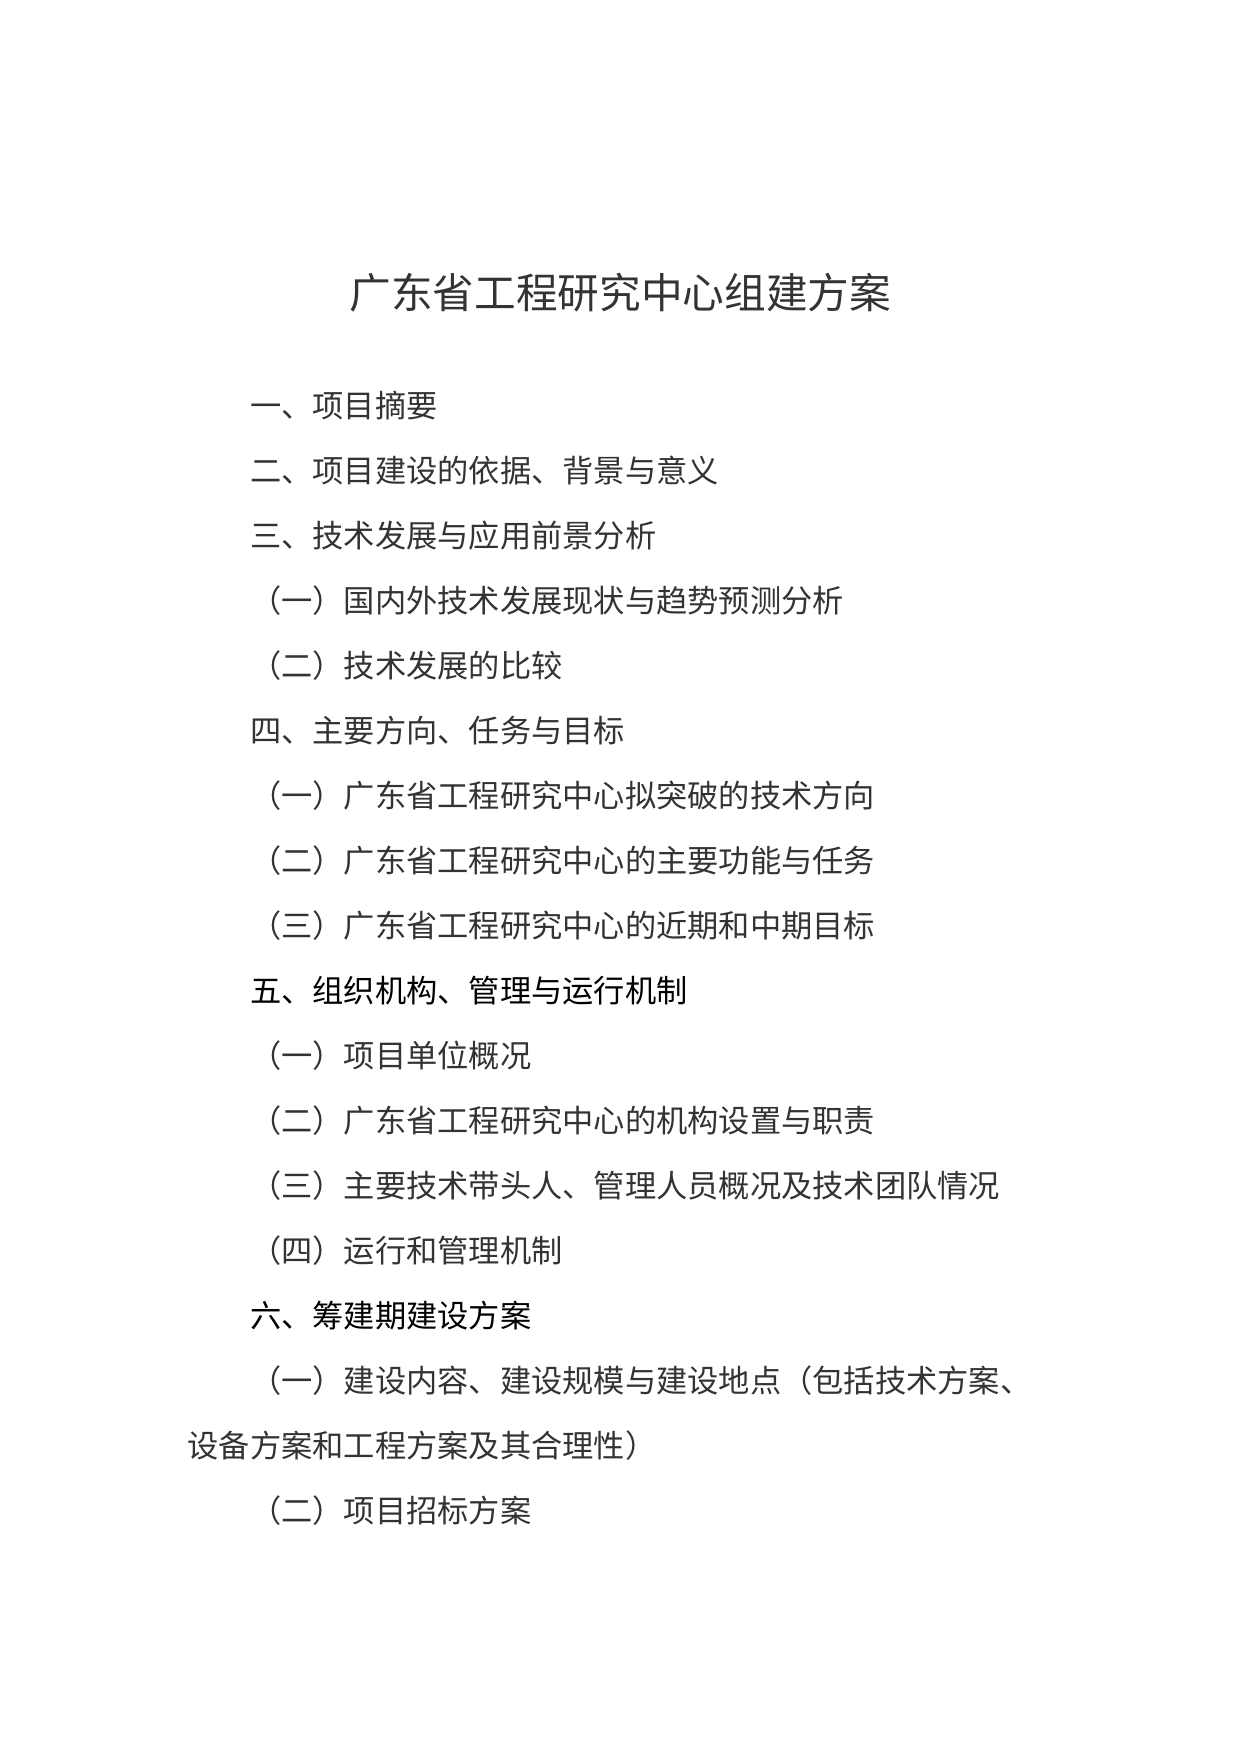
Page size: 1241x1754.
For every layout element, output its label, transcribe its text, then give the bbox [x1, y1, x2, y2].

text （一）建设内容、建设规模与建设地点（包括技术方案、设备方案和工程方案及其合理性） [187, 1346, 1053, 1476]
text （三）主要技术带头人、管理人员概况及技术团队情况 [187, 1151, 1053, 1216]
text 五、组织机构、管理与运行机制 [187, 956, 1053, 1021]
text （二）广东省工程研究中心的主要功能与任务 [187, 826, 1053, 891]
text （二）项目招标方案 [187, 1476, 1053, 1541]
text （二）广东省工程研究中心的机构设置与职责 [187, 1086, 1053, 1151]
text 六、筹建期建设方案 [187, 1281, 1053, 1346]
text （三）广东省工程研究中心的近期和中期目标 [187, 891, 1053, 956]
text （一）广东省工程研究中心拟突破的技术方向 [187, 761, 1053, 826]
text （四）运行和管理机制 [187, 1216, 1053, 1281]
text （一）国内外技术发展现状与趋势预测分析 [187, 566, 1053, 631]
text 四、主要方向、任务与目标 [187, 696, 1053, 761]
text （二）技术发展的比较 [187, 631, 1053, 696]
text 三、技术发展与应用前景分析 [187, 501, 1053, 566]
text （一）项目单位概况 [187, 1021, 1053, 1086]
text 二、项目建设的依据、背景与意义 [187, 436, 1053, 501]
text 一、项目摘要 [187, 371, 1053, 436]
text 广东省工程研究中心组建方案 [187, 258, 1053, 323]
